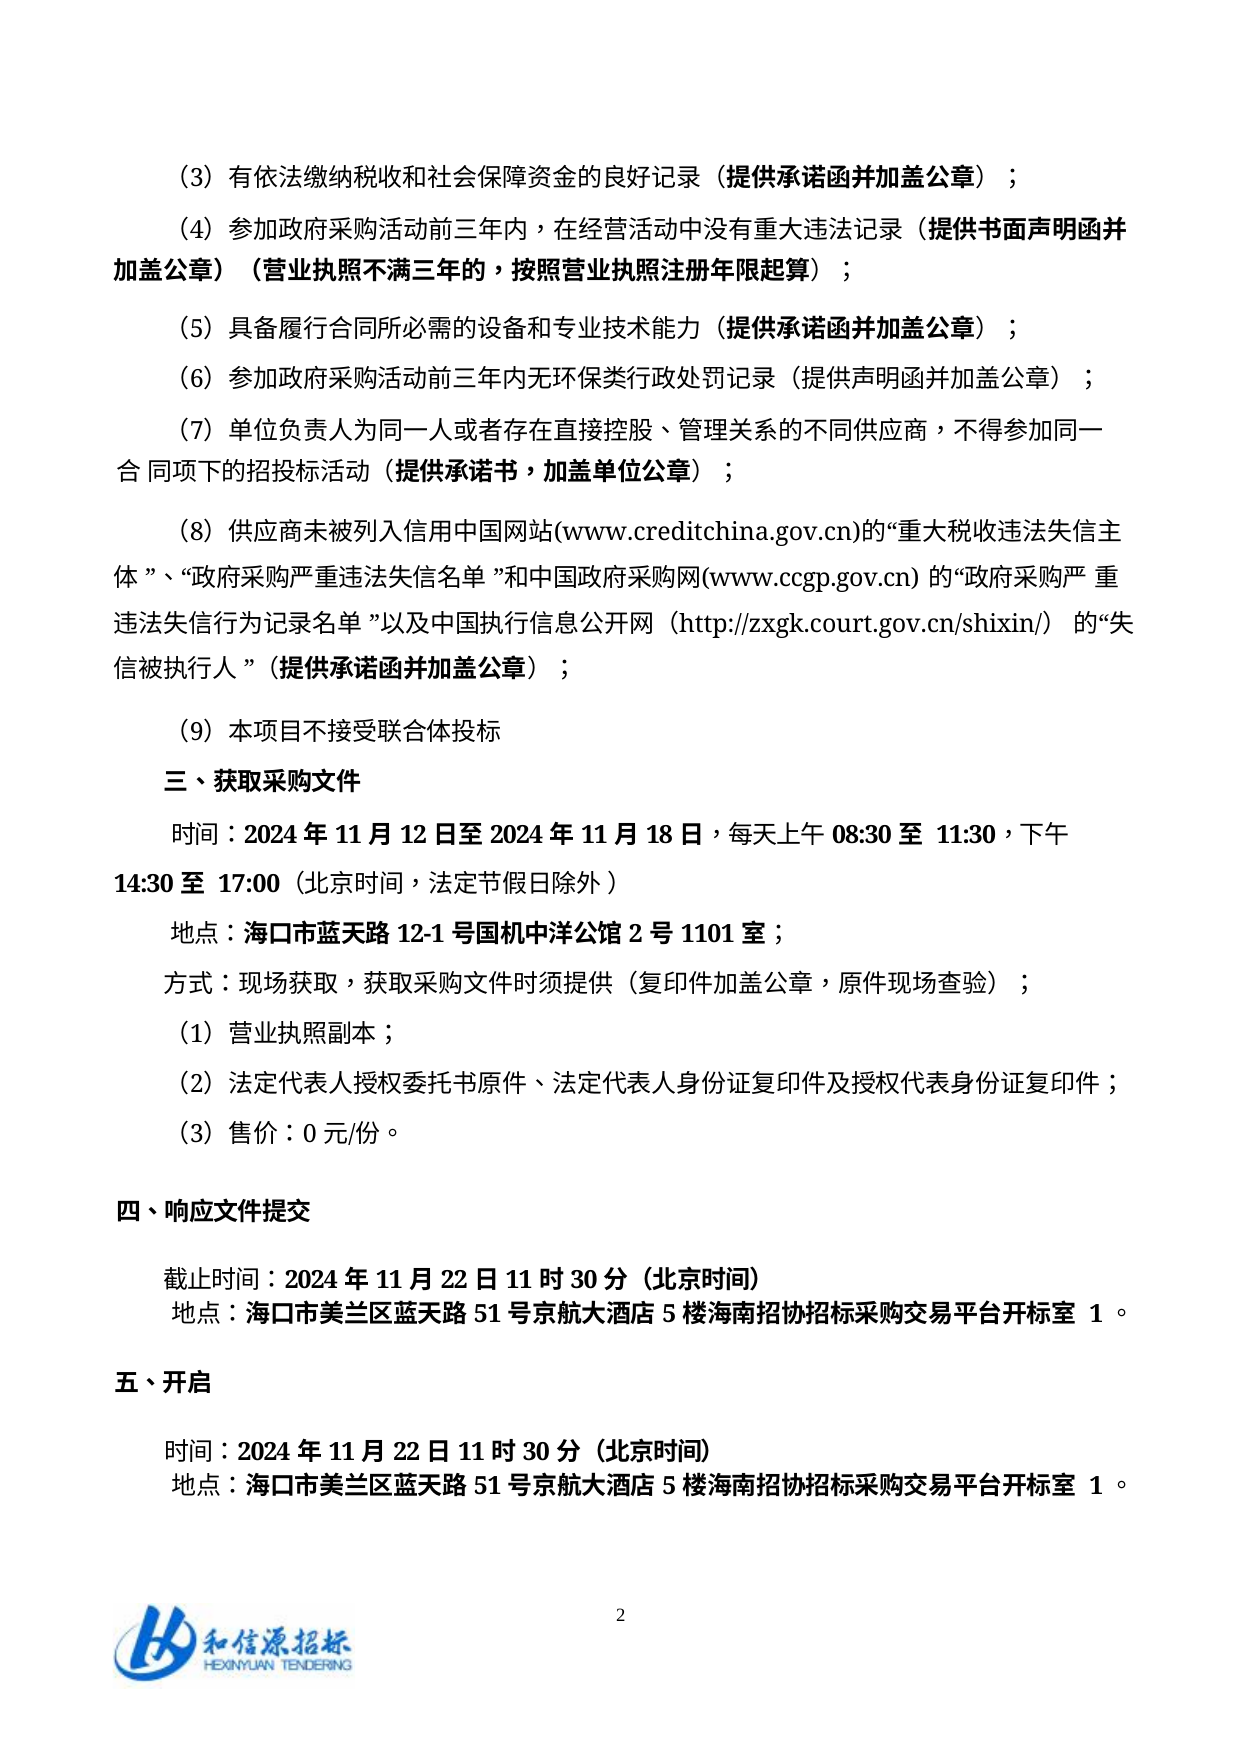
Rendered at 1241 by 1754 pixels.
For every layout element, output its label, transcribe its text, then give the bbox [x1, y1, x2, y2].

text 五、开启 [114, 1367, 1135, 1398]
text 地点：海口市蓝天路 12-1 号国机中洋公馆 2 号 1101 室； [170, 918, 1135, 949]
text （9）本项目不接受联合体投标 [164, 716, 1135, 747]
text （7）单位负责人为同一人或者存在直接控股、管理关系的不同供应商，不得参加同一合 同项下的招投标活动（提供承诺书，加盖单位公章）； [116, 413, 1128, 488]
text （1）营业执照副本； [164, 1018, 1135, 1049]
text 地点：海口市美兰区蓝天路 51 号京航大酒店 5 楼海南招协招标采购交易平台开标室 1 。 [112, 1469, 1135, 1500]
text （5）具备履行合同所必需的设备和专业技术能力（提供承诺函并加盖公章）； [164, 313, 1135, 343]
text 方式：现场获取，获取采购文件时须提供（复印件加盖公章，原件现场查验）； [163, 968, 1135, 999]
text （6）参加政府采购活动前三年内无环保类行政处罚记录（提供声明函并加盖公章）； [164, 363, 1135, 393]
picture [112, 1603, 356, 1689]
text （3）有依法缴纳税收和社会保障资金的良好记录（提供承诺函并加盖公章）； [164, 162, 1135, 193]
text （4）参加政府采购活动前三年内，在经营活动中没有重大违法记录（提供书面声明函并 加盖公章）（营业执照不满三年的，按照营业执照注册年限起算）； [113, 212, 1128, 287]
text （3）售价：0 元/份。 [164, 1118, 1135, 1149]
text （8）供应商未被列入信用中国网站(www.creditchina.gov.cn)的“重大税收违法失信主 体 ”、“政府采购严重违法失信名单 ”和中国政府采购网(www.ccgp.gov.cn) 的“政府采购严 重违法失信行为记录名单 ”以及中国执行信息公开网（http://zxgk.court.gov.cn/shixin/） 的“失信被执行人 ”（提供承诺函并加盖公章）； [113, 513, 1135, 685]
text 时间：2024 年 11 月 22 日 11 时 30 分（北京时间） [164, 1436, 1135, 1467]
text （2）法定代表人授权委托书原件、法定代表人身份证复印件及授权代表身份证复印件； [164, 1068, 1135, 1099]
text 时间：2024 年 11 月 12 日至 2024 年 11 月 18 日，每天上午 08:30 至 11:30，下午 14:30 至 17:00（北京时间，法定节假日除外 ） [114, 816, 1128, 899]
text 截止时间：2024 年 11 月 22 日 11 时 30 分（北京时间） [163, 1264, 1135, 1295]
text 地点：海口市美兰区蓝天路 51 号京航大酒店 5 楼海南招协招标采购交易平台开标室 1 。 [112, 1298, 1135, 1329]
text 2 [616, 1608, 1135, 1625]
text 三、获取采购文件 [163, 766, 1135, 797]
text 四、响应文件提交 [116, 1195, 1135, 1226]
